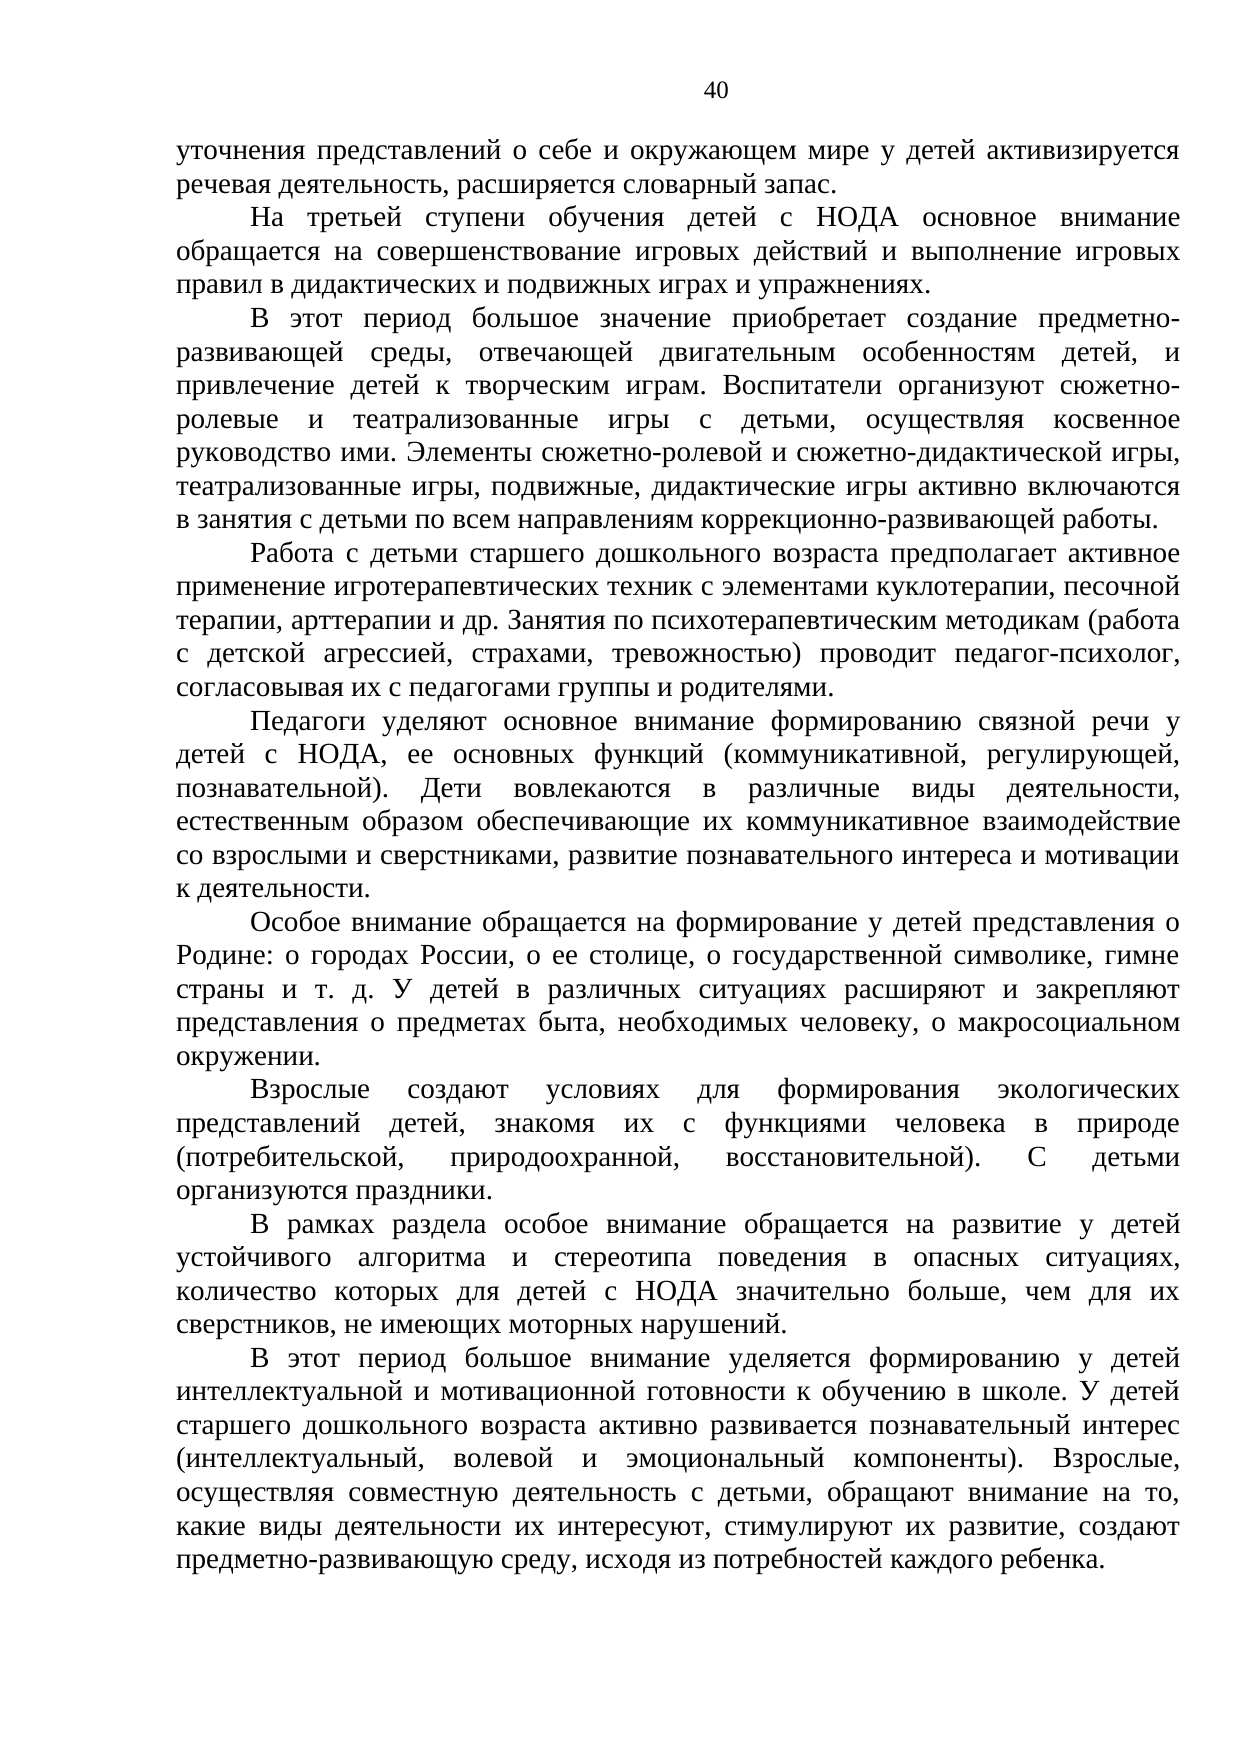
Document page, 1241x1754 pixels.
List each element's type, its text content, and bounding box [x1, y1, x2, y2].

text В этот период большое внимание уделяется формированию у детей интеллектуальной и мотивационной готовности к обучению в школе. У детей старшего дошкольного возраста активно развивается познавательный интерес (интеллектуальный, волевой и эмоциональный компоненты). Взрослые, осуществляя совместную деятельность с детьми, обращают внимание на то, какие виды деятельности их интересуют, стимулируют их развитие, создают предметно-развивающую среду, исходя из потребностей каждого ребенка. [176, 1340, 1181, 1575]
text На третьей ступени обучения детей с НОДА основное внимание обращается на совершенствование игровых действий и выполнение игровых правил в дидактических и подвижных играх и упражнениях. [176, 199, 1181, 300]
text Взрослые создают условиях для формирования экологических представлений детей, знакомя их с функциями человека в природе (потребительской, природоохранной, восстановительной). С детьми организуются праздники. [176, 1072, 1181, 1206]
text Работа с детьми старшего дошкольного возраста предполагает активное применение игротерапевтических техник с элементами куклотерапии, песочной терапии, арттерапии и др. Занятия по психотерапевтическим методикам (работа с детской агрессией, страхами, тревожностью) проводит педагог-психолог, согласовывая их с педагогами группы и родителями. [176, 535, 1181, 703]
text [176, 132, 1181, 199]
text Особое внимание обращается на формирование у детей представления о Родине: о городах России, о ее столице, о государственной символике, гимне страны и т. д. У детей в различных ситуациях расширяют и закрепляют представления о предметах быта, необходимых человеку, о макросоциальном окружении. [176, 904, 1181, 1072]
text В этот период большое значение приобретает создание предметно-развивающей среды, отвечающей двигательным особенностям детей, и привлечение детей к творческим играм. Воспитатели организуют сюжетно-ролевые и театрализованные игры с детьми, осуществляя косвенное руководство ими. Элементы сюжетно-ролевой и сюжетно-дидактической игры, театрализованные игры, подвижные, дидактические игры активно включаются в занятия с детьми по всем направлениям коррекционно-развивающей работы. [176, 300, 1181, 535]
text В рамках раздела особое внимание обращается на развитие у детей устойчивого алгоритма и стереотипа поведения в опасных ситуациях, количество которых для детей с НОДА значительно больше, чем для их сверстников, не имеющих моторных нарушений. [176, 1206, 1181, 1340]
text Педагоги уделяют основное внимание формированию связной речи у детей с НОДА, ее основных функций (коммуникативной, регулирующей, познавательной). Дети вовлекаются в различные виды деятельности, естественным образом обеспечивающие их коммуникативное взаимодействие со взрослыми и сверстниками, развитие познавательного интереса и мотивации к деятельности. [176, 703, 1181, 904]
